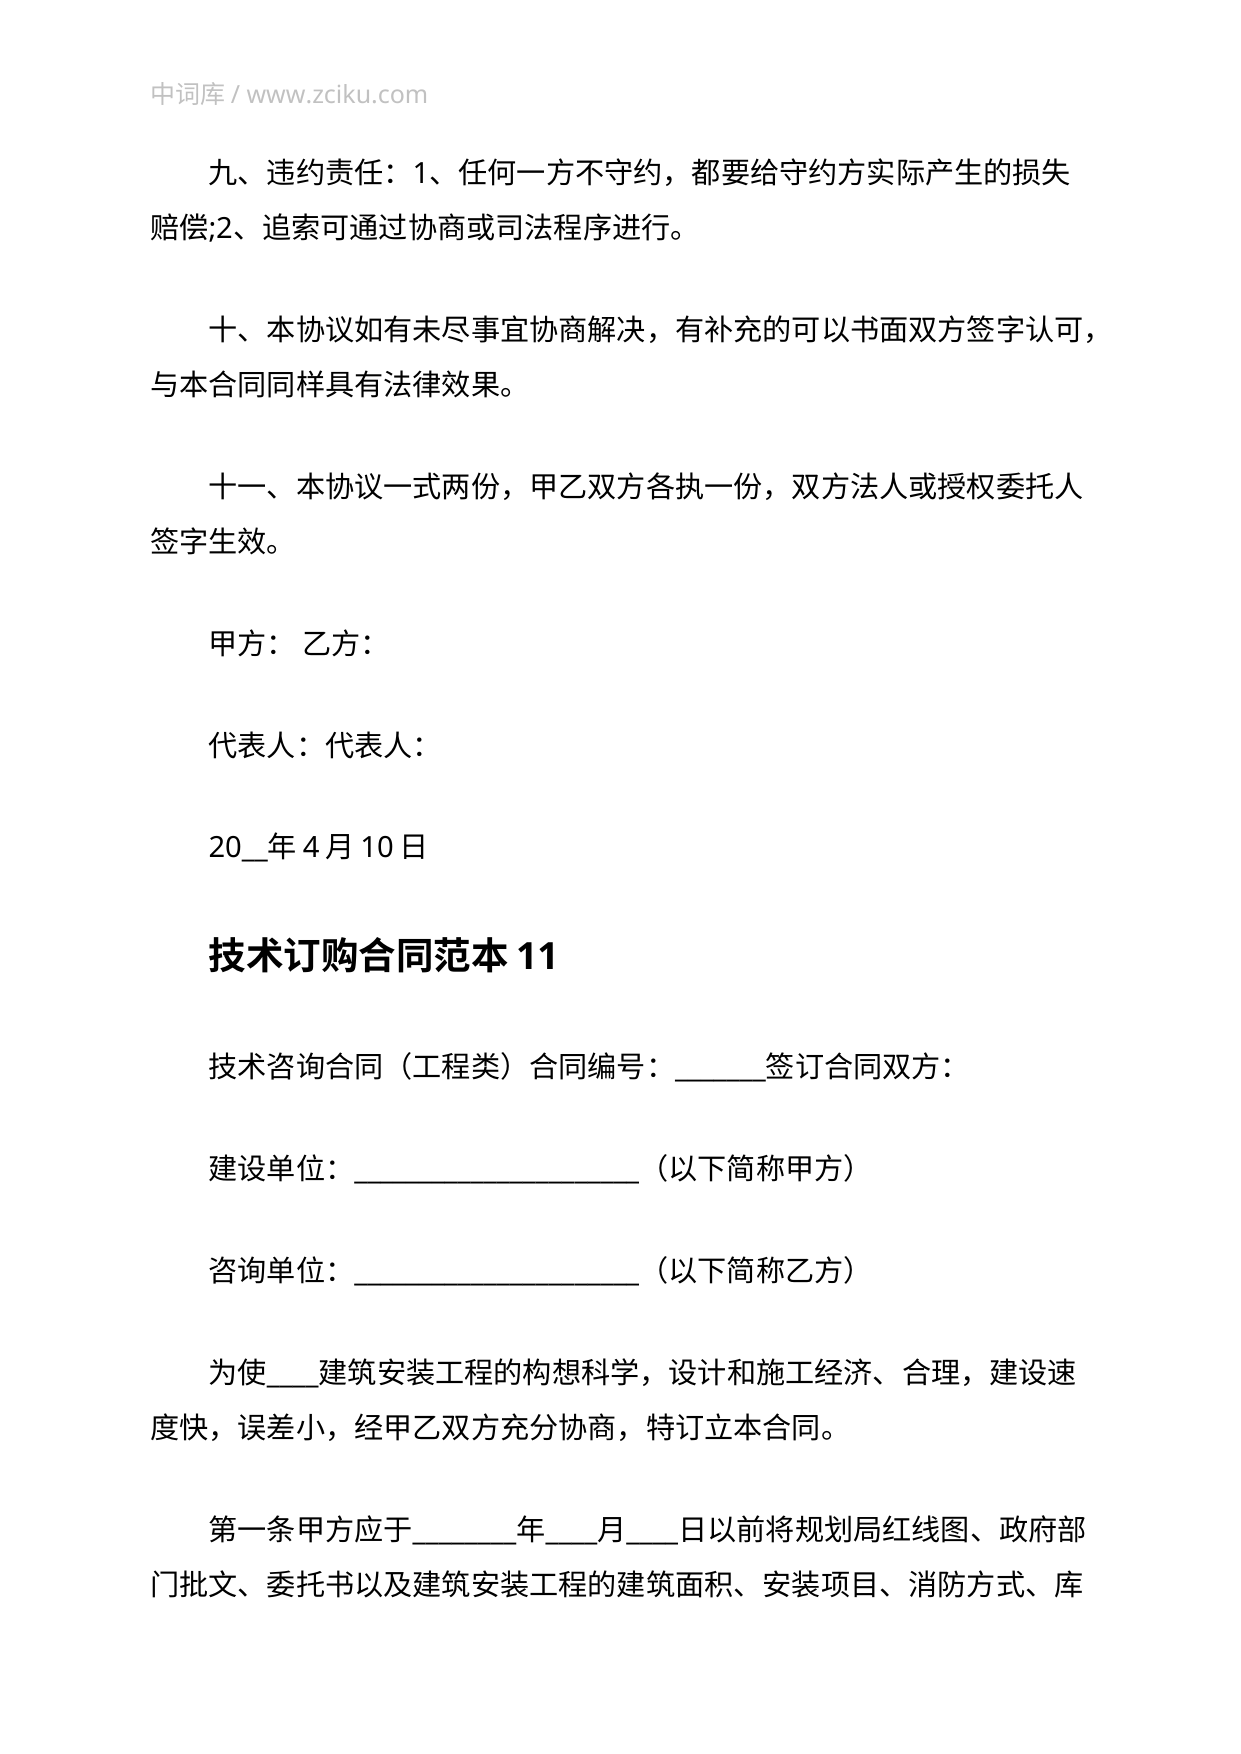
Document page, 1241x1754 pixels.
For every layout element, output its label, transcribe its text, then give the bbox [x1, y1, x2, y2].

text 建设单位：______________________（以下简称甲方） [150, 1145, 1090, 1188]
text 代表人：代表人： [150, 722, 1090, 764]
text 技术咨询合同（工程类）合同编号：_______签订合同双方： [150, 1043, 1090, 1086]
text 九、违约责任：1、任何一方不守约，都要给守约方实际产生的损失赔偿;2、追索可通过协商或司法程序进行。 [150, 150, 1090, 247]
text 十、本协议如有未尽事宜协商解决，有补充的可以书面双方签字认可，与本合同同样具有法律效果。 [150, 307, 1090, 404]
text 咨询单位：______________________（以下简称乙方） [150, 1247, 1090, 1290]
text 20__年4月10日 [150, 824, 1090, 866]
text 为使____建筑安装工程的构想科学，设计和施工经济、合理，建设速度快，误差小，经甲乙双方充分协商，特订立本合同。 [150, 1349, 1090, 1447]
text 甲方： 乙方： [150, 620, 1090, 663]
text 十一、本协议一式两份，甲乙双方各执一份，双方法人或授权委托人签字生效。 [150, 464, 1090, 561]
text 技术订购合同范本11 [150, 926, 1090, 980]
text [150, 1506, 1090, 1603]
